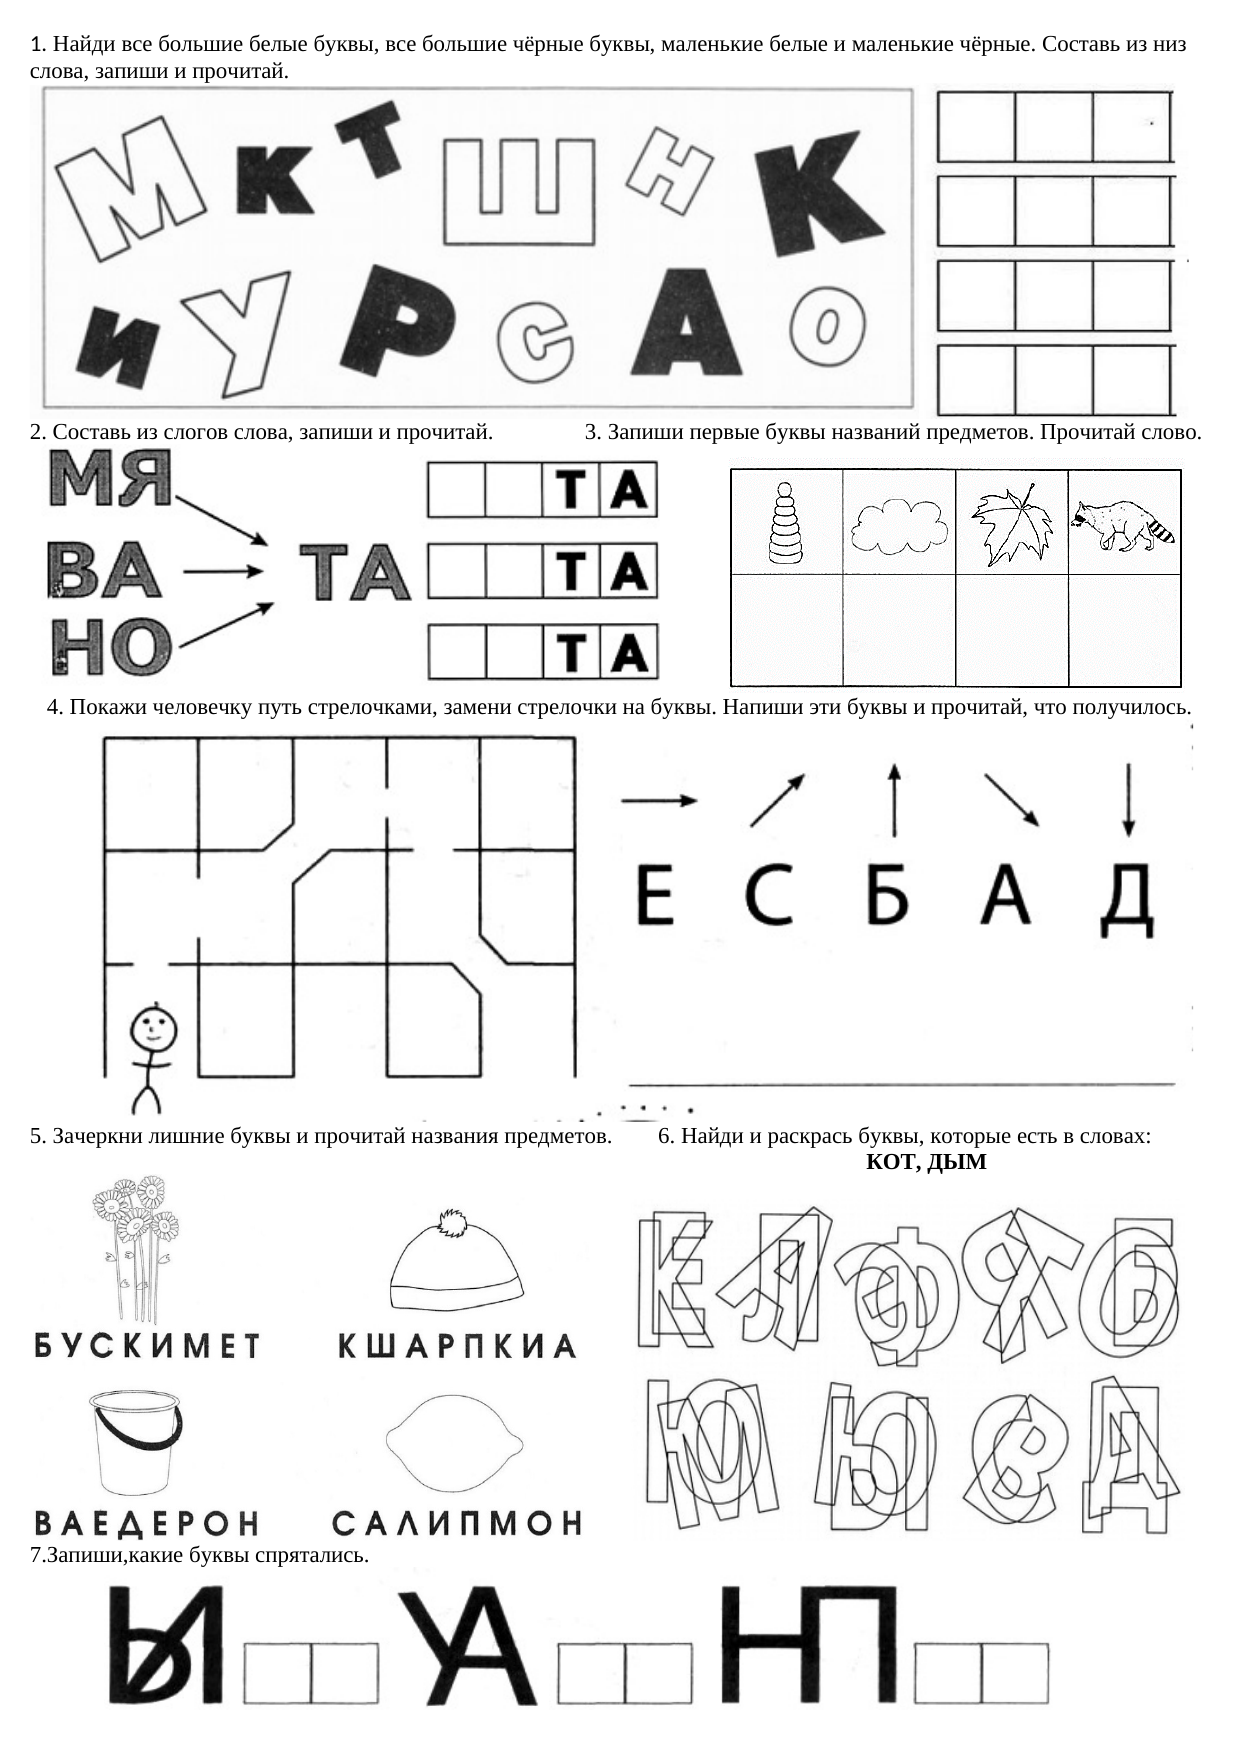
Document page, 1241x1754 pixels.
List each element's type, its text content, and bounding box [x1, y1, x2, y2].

picture [29, 1174, 591, 1541]
text КОТ, ДЫМ [29, 1148, 1208, 1175]
text 1. Найди все большие белые буквы, все большие чёрные буквы, маленькие белые и маленькие чёрные. Составь из низ слова, запиши и прочитай. [29, 29, 1208, 84]
text 4. Покажи человечку путь стрелочками, замени стрелочки на буквы. Напиши эти буквы и прочитай, что получилось. [29, 693, 1208, 719]
picture [86, 719, 1194, 1122]
picture [728, 456, 1185, 693]
picture [29, 444, 666, 693]
text 2. Составь из слогов слова, запиши и прочитай. 3. Запиши первые буквы названий предметов. Прочитай слово. [29, 418, 1208, 444]
text 5. Зачеркни лишние буквы и прочитай названия предметов. 6. Найди и раскрась буквы, которые есть в словах: [29, 1122, 1208, 1148]
picture [630, 1199, 1186, 1541]
text 7.Запиши,какие буквы спрятались. [29, 1541, 1208, 1567]
picture [104, 1567, 1054, 1715]
picture [29, 83, 1189, 419]
